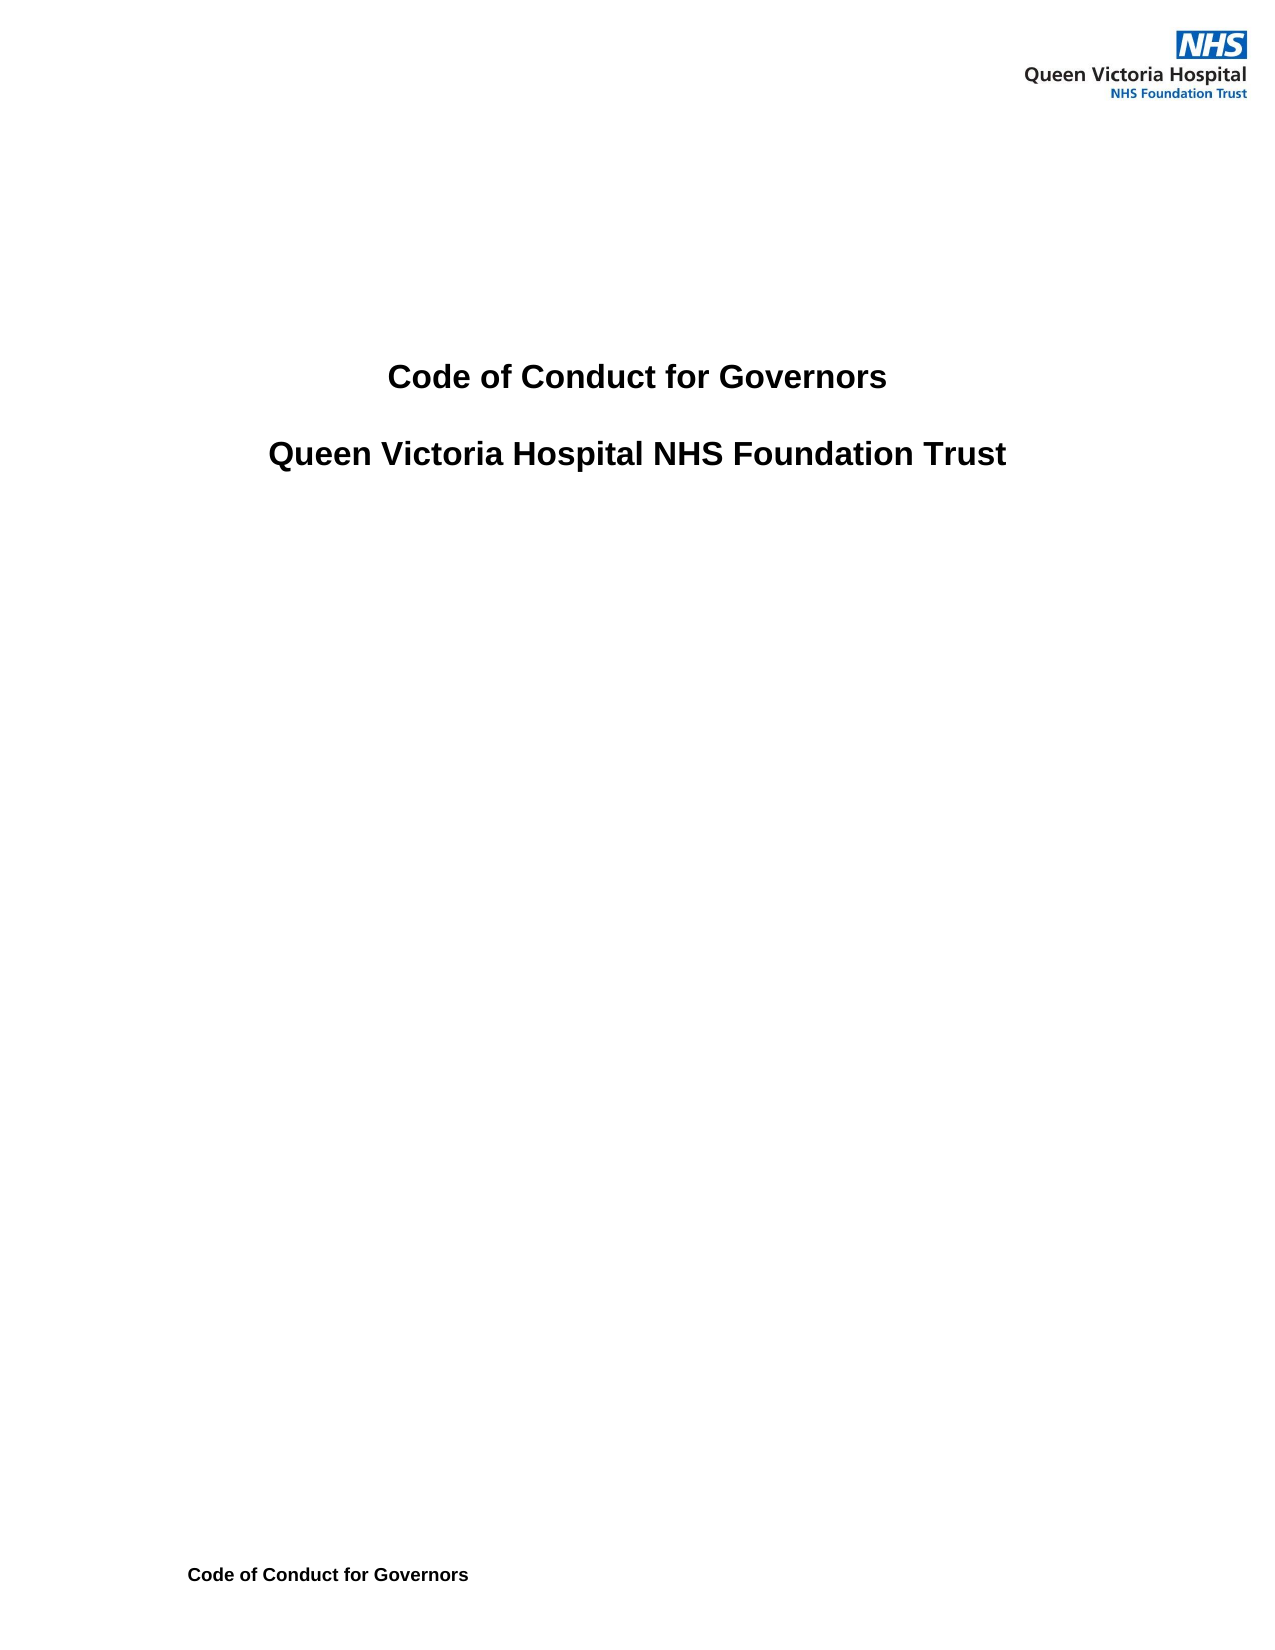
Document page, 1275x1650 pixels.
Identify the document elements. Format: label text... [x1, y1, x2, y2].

picture [951, 2, 1275, 149]
text Queen Victoria Hospital NHS Foundation Trust [187, 434, 1087, 472]
text Code of Conduct for Governors [187, 357, 1087, 395]
